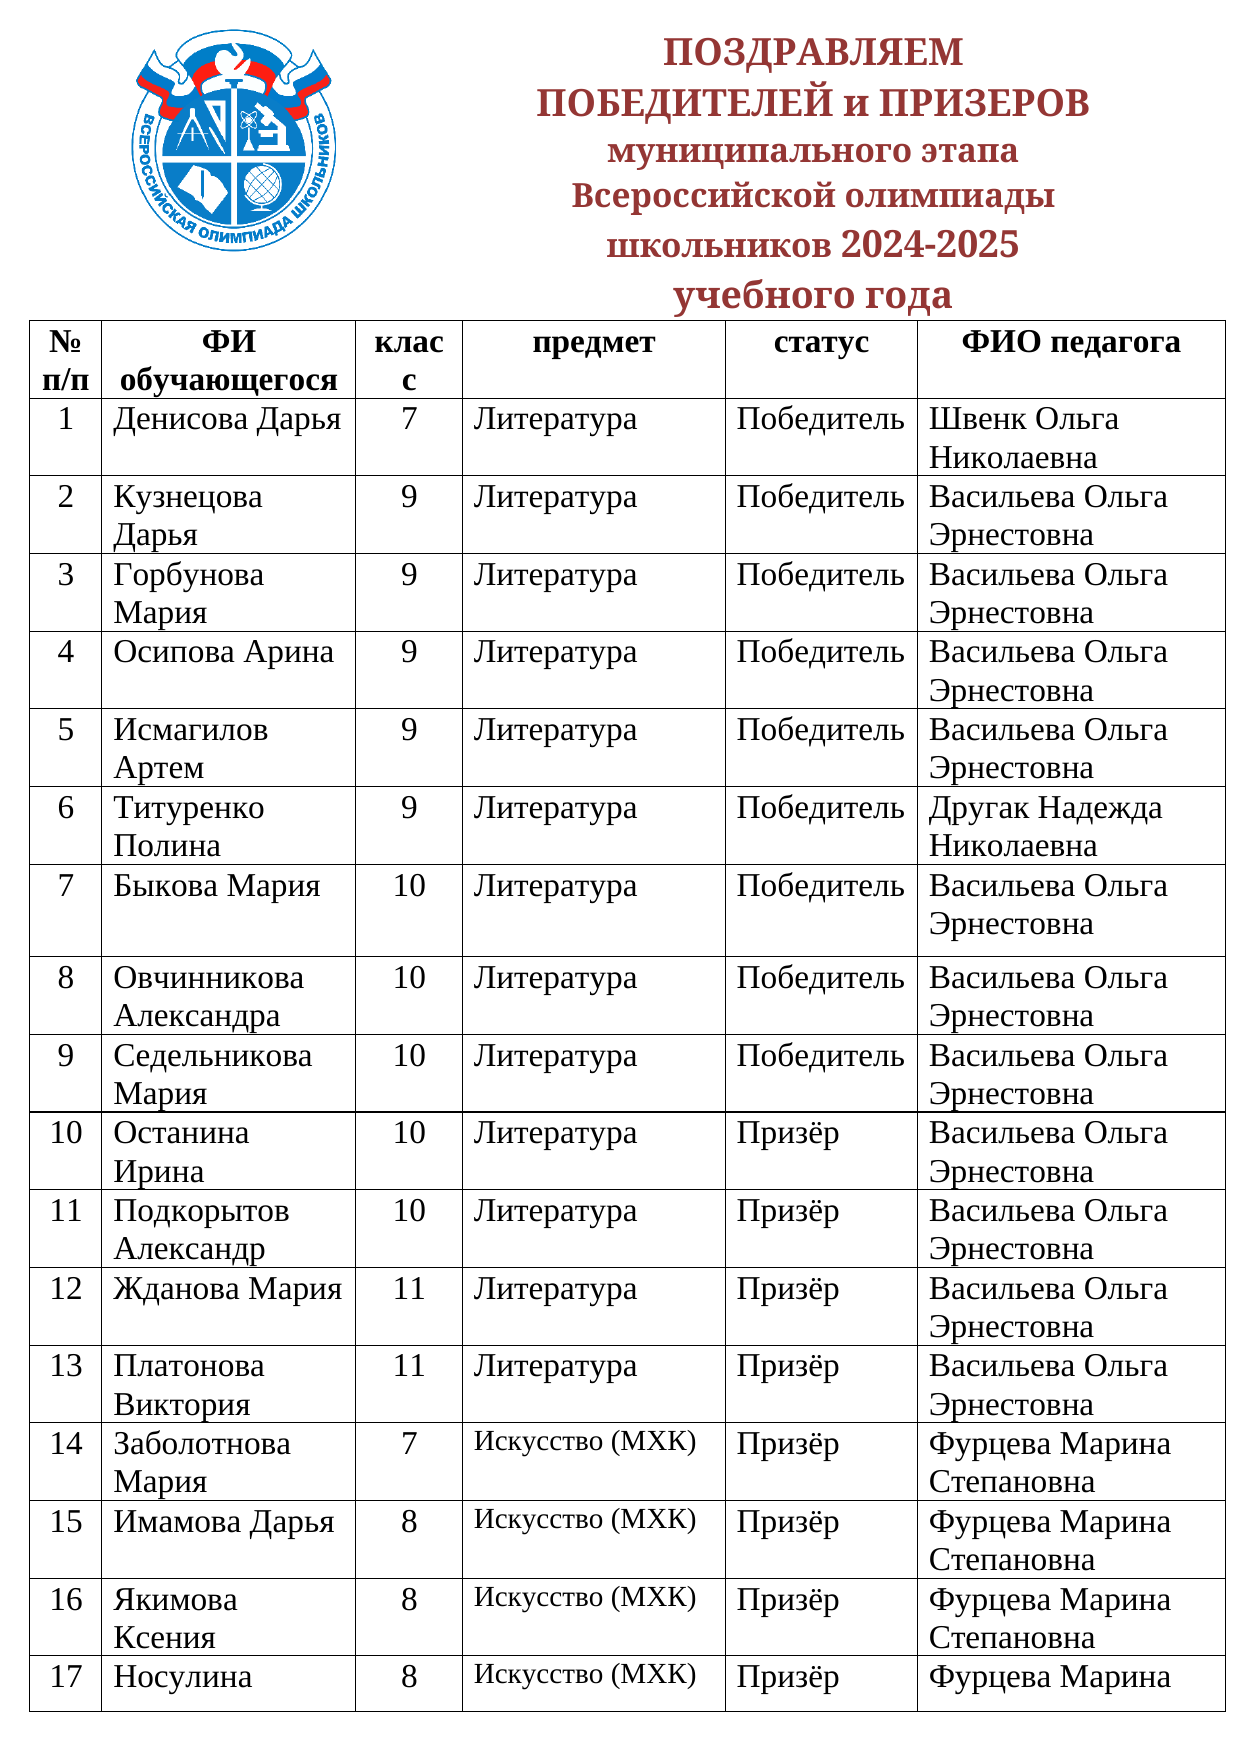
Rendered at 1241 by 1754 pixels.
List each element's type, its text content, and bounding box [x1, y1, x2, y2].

table_cell Васильева Ольга Эрнестовна [918, 1113, 1225, 1189]
table_cell Призёр [726, 1190, 917, 1267]
table_cell Литература [463, 399, 725, 475]
table_cell 10 [356, 865, 462, 956]
table_cell Фурцева Марина Степановна [918, 1501, 1225, 1578]
table_cell Быкова Мария [102, 865, 355, 956]
table_cell 10 [356, 957, 462, 1034]
table_cell 7 [356, 1423, 462, 1500]
table_cell Подкорытов Александр [102, 1190, 355, 1267]
table_cell Литература [463, 476, 725, 553]
picture [40, 24, 429, 256]
table_cell 15 [30, 1501, 101, 1578]
table_cell Горбунова Мария [102, 554, 355, 631]
table_cell Осипова Арина [102, 632, 355, 708]
table_cell 8 [356, 1501, 462, 1578]
table_cell Васильева Ольга Эрнестовна [918, 476, 1225, 553]
table_cell 11 [30, 1190, 101, 1267]
table_cell Литература [463, 554, 725, 631]
table_cell Литература [463, 787, 725, 864]
table_cell 7 [356, 399, 462, 475]
table_header [30, 25, 474, 320]
table_cell 17 [30, 1656, 101, 1711]
table_cell Искусство (МХК) [463, 1656, 725, 1711]
table_cell 8 [356, 1579, 462, 1655]
table_cell Литература [463, 1346, 725, 1422]
table_cell Жданова Мария [102, 1268, 355, 1344]
table_cell Призёр [726, 1501, 917, 1578]
table_cell Заболотнова Мария [102, 1423, 355, 1500]
table_cell Победитель [726, 632, 917, 708]
table_cell Призёр [726, 1346, 917, 1422]
table_cell Искусство (МХК) [463, 1423, 725, 1500]
table_cell 16 [30, 1579, 101, 1655]
table_cell Призёр [726, 1579, 917, 1655]
table_header ФИО педагога [918, 321, 1225, 397]
table_cell Победитель [726, 957, 917, 1034]
table_cell Литература [463, 1268, 725, 1344]
table_cell Победитель [726, 787, 917, 864]
table_cell 9 [30, 1035, 101, 1111]
table_cell Васильева Ольга Эрнестовна [918, 709, 1225, 786]
table_cell Васильева Ольга Эрнестовна [918, 554, 1225, 631]
table_cell 9 [356, 554, 462, 631]
table_cell 14 [30, 1423, 101, 1500]
table_cell 9 [356, 787, 462, 864]
table_cell Победитель [726, 399, 917, 475]
table_cell Литература [463, 709, 725, 786]
table_cell Васильева Ольга Эрнестовна [918, 1035, 1225, 1111]
table_cell Васильева Ольга Эрнестовна [918, 865, 1225, 956]
table_cell 2 [30, 476, 101, 553]
table_cell 8 [30, 957, 101, 1034]
table_cell Литература [463, 632, 725, 708]
table_cell 4 [30, 632, 101, 708]
table_cell Призёр [726, 1656, 917, 1711]
table_cell 10 [356, 1035, 462, 1111]
table_cell Победитель [726, 1035, 917, 1111]
table_cell Кузнецова Дарья [102, 476, 355, 553]
table_cell Исмагилов Артем [102, 709, 355, 786]
table_cell Имамова Дарья [102, 1501, 355, 1578]
table_cell 9 [356, 632, 462, 708]
table_cell 8 [356, 1656, 462, 1711]
table_cell Призёр [726, 1113, 917, 1189]
table_cell Васильева Ольга Эрнестовна [918, 1346, 1225, 1422]
table_cell 6 [30, 787, 101, 864]
table_cell 12 [30, 1268, 101, 1344]
table_cell 13 [30, 1346, 101, 1422]
table_cell 10 [30, 1113, 101, 1189]
table_cell 3 [30, 554, 101, 631]
table_cell 11 [356, 1268, 462, 1344]
table_cell Титуренко Полина [102, 787, 355, 864]
table_header класс [356, 321, 462, 397]
table_cell Призёр [726, 1268, 917, 1344]
table_header ПОЗДРАВЛЯЕМ ПОБЕДИТЕЛЕЙ и ПРИЗЕРОВ муниципального этапа Всероссийской олимпиады школьников 2024-2025 учебного года [474, 25, 1153, 320]
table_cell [918, 1656, 1225, 1711]
table_cell Литература [463, 957, 725, 1034]
table_cell Литература [463, 1190, 725, 1267]
table_cell Победитель [726, 476, 917, 553]
table_cell Якимова Ксения [102, 1579, 355, 1655]
table_cell Васильева Ольга Эрнестовна [918, 1268, 1225, 1344]
table_cell Платонова Виктория [102, 1346, 355, 1422]
table_cell 5 [30, 709, 101, 786]
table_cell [918, 1579, 1225, 1655]
table_cell Носулина Дарья [102, 1656, 355, 1711]
table_cell Денисова Дарья [102, 399, 355, 475]
table_cell Победитель [726, 865, 917, 956]
table_cell 9 [356, 709, 462, 786]
table_cell Васильева Ольга Эрнестовна [918, 632, 1225, 708]
table_cell Победитель [726, 554, 917, 631]
table_cell Искусство (МХК) [463, 1579, 725, 1655]
table_cell 9 [356, 476, 462, 553]
table_cell Седельникова Мария [102, 1035, 355, 1111]
table_cell Литература [463, 865, 725, 956]
table_cell Другак Надежда Николаевна [918, 787, 1225, 864]
table_cell Литература [463, 1035, 725, 1111]
table_cell Васильева Ольга Эрнестовна [918, 1190, 1225, 1267]
table_cell Фурцева Марина Степановна [918, 1423, 1225, 1500]
table_cell 11 [356, 1346, 462, 1422]
table_cell 1 [30, 399, 101, 475]
table_cell Победитель [726, 709, 917, 786]
table_header ФИ обучающегося [102, 321, 355, 397]
table_header статус [726, 321, 917, 397]
table_cell Останина Ирина [102, 1113, 355, 1189]
table_cell Овчинникова Александра [102, 957, 355, 1034]
table_cell 10 [356, 1113, 462, 1189]
table_header № п/п [30, 321, 101, 397]
table_cell Призёр [726, 1423, 917, 1500]
table_cell Искусство (МХК) [463, 1501, 725, 1578]
table_header предмет [463, 321, 725, 397]
table_cell Васильева Ольга Эрнестовна [918, 957, 1225, 1034]
table_cell 10 [356, 1190, 462, 1267]
table_cell 7 [30, 865, 101, 956]
table_cell Швенк Ольга Николаевна [918, 399, 1225, 475]
table_cell Литература [463, 1113, 725, 1189]
